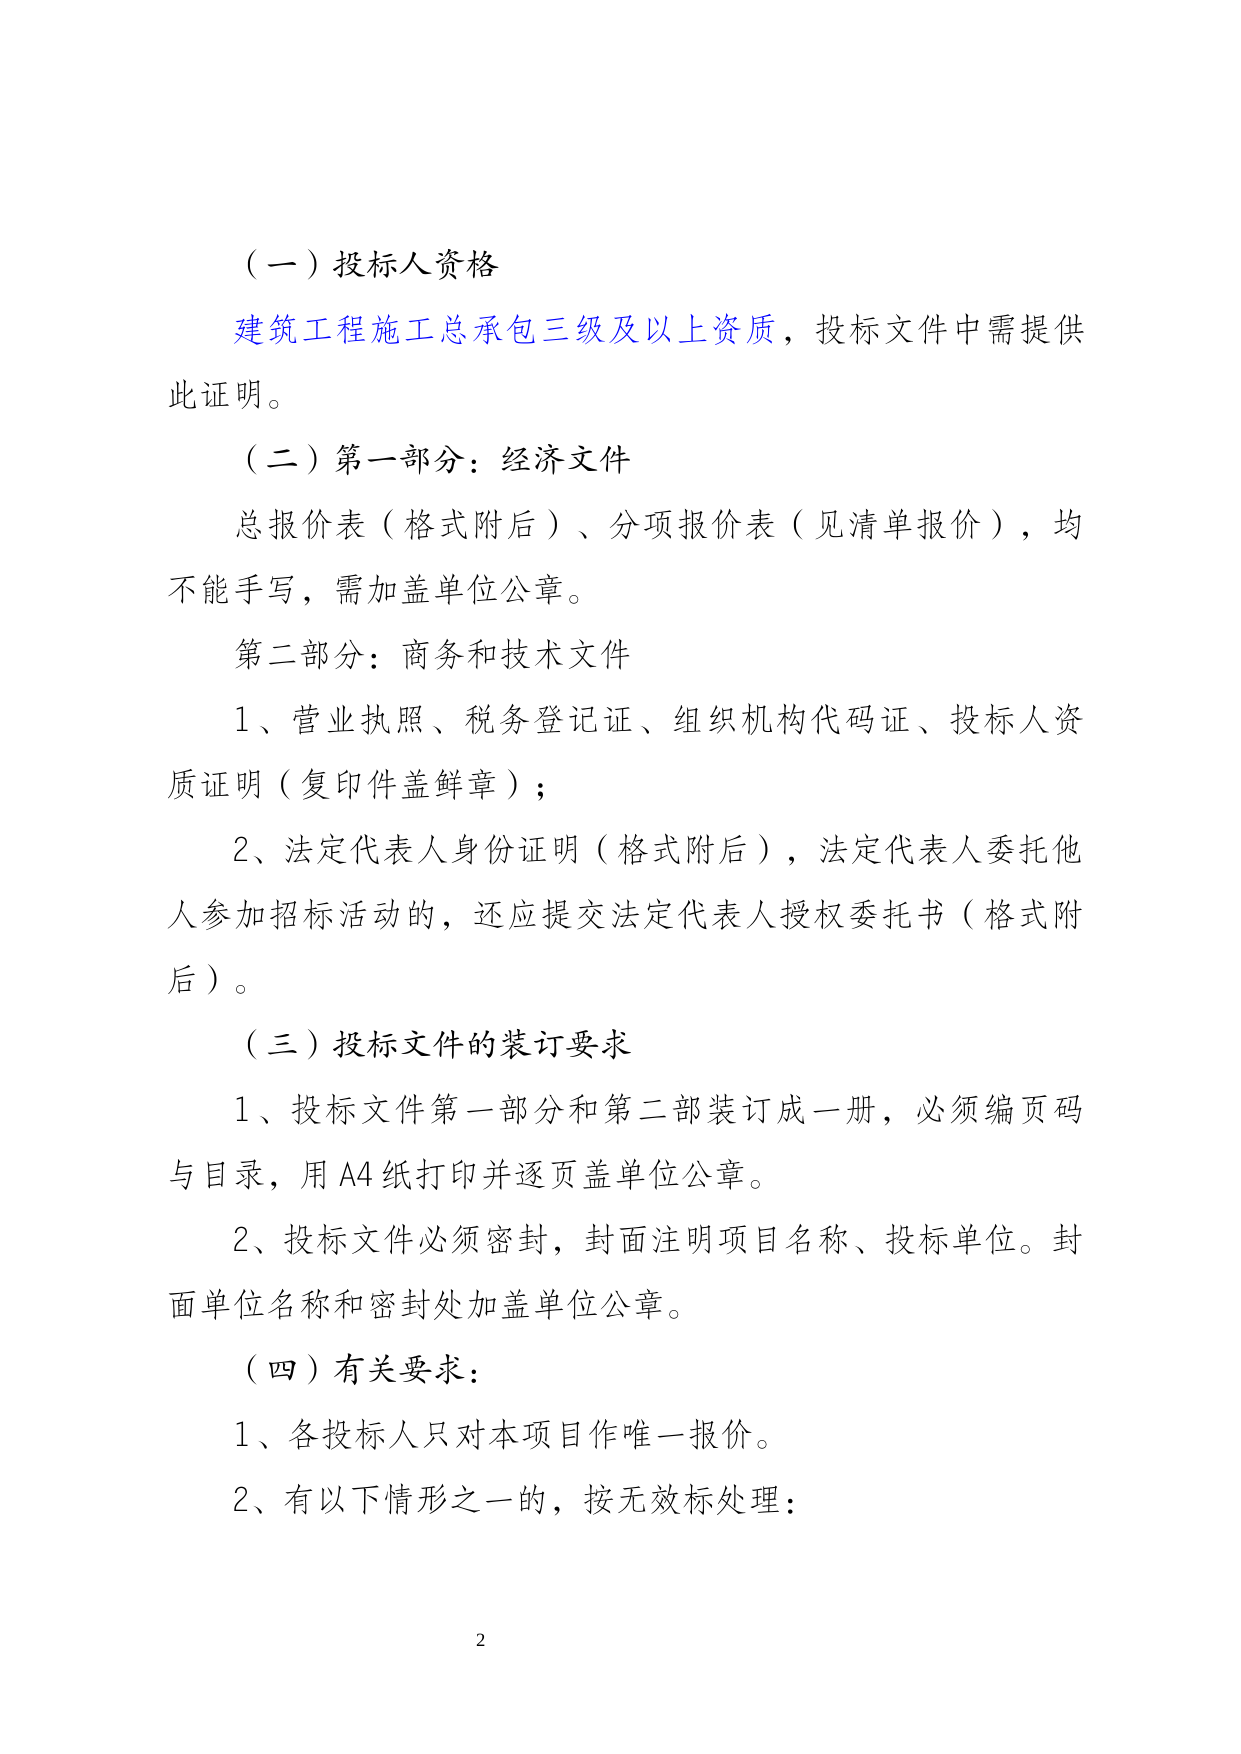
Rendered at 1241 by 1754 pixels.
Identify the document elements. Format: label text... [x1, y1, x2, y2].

text （二）第一部分：经济文件 [165, 428, 1087, 493]
text 1、营业执照、税务登记证、组织机构代码证、投标人资质证明（复印件盖鲜章）； [165, 688, 1087, 818]
text （四）有关要求： [165, 1338, 1087, 1403]
text 2、有以下情形之一的，按无效标处理： [165, 1468, 1087, 1533]
text 2、投标文件必须密封，封面注明项目名称、投标单位。封面单位名称和密封处加盖单位公章。 [165, 1208, 1087, 1338]
text 1、各投标人只对本项目作唯一报价。 [165, 1403, 1087, 1468]
text 1、投标文件第一部分和第二部装订成一册，必须编页码与目录，用A4纸打印并逐页盖单位公章。 [165, 1078, 1087, 1208]
text 建筑工程施工总承包三级及以上资质，投标文件中需提供此证明。 [165, 298, 1087, 428]
text 总报价表（格式附后）、分项报价表（见清单报价），均不能手写，需加盖单位公章。 [165, 493, 1087, 623]
text （三）投标文件的装订要求 [165, 1013, 1087, 1078]
text （一）投标人资格 [165, 233, 1087, 298]
text 2、法定代表人身份证明（格式附后），法定代表人委托他人参加招标活动的，还应提交法定代表人授权委托书（格式附后）。 [165, 818, 1087, 1013]
text 第二部分：商务和技术文件 [165, 623, 1087, 688]
